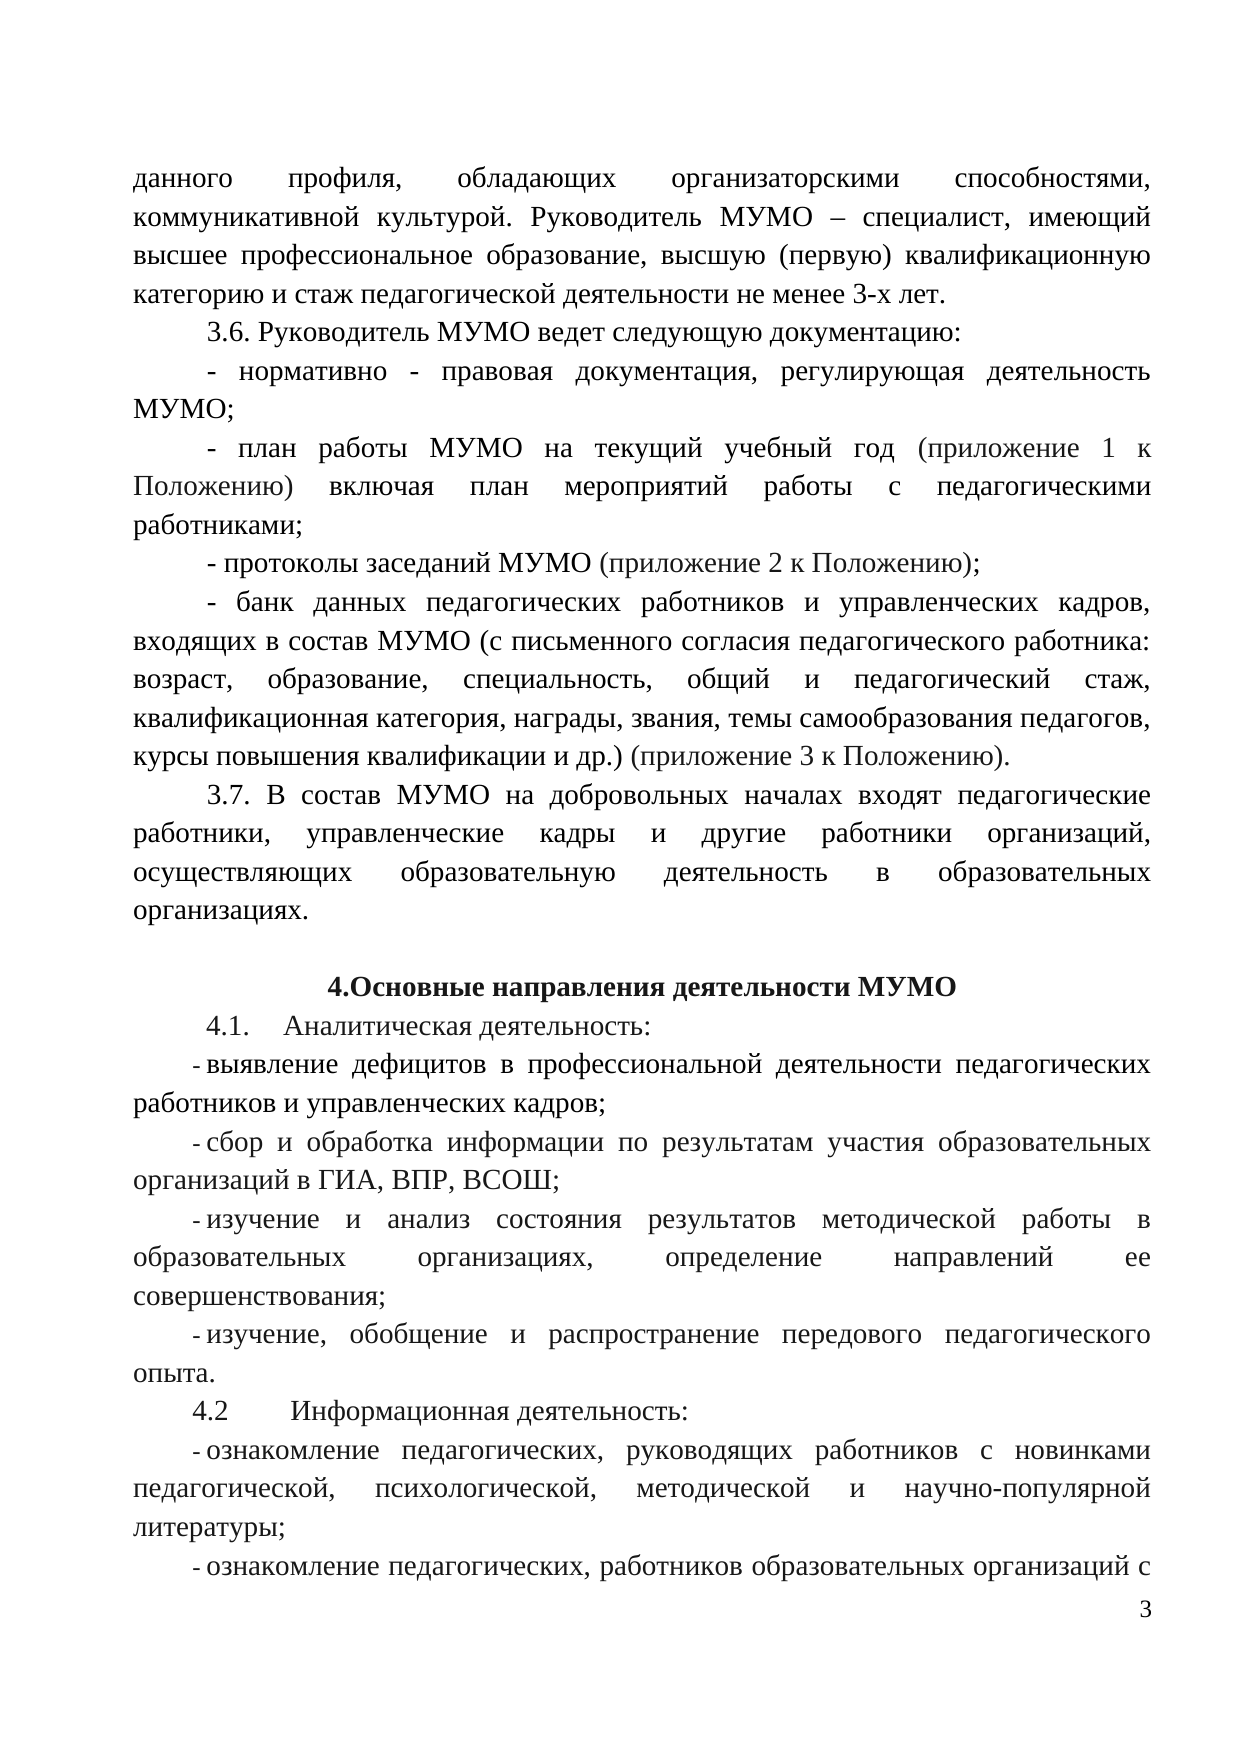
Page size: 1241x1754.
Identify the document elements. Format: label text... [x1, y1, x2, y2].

list сбор и обработка информации по результатам участия образовательных организаций в ГИА, ВПР, ВСОШ; [133, 1124, 1152, 1196]
text - план работы МУМО на текущий учебный год (приложение 1 к Положению) включая план мероприятий работы с педагогическими работниками; [133, 430, 1152, 541]
text 3.7. В состав МУМО на добровольных началах входят педагогические работники, управленческие кадры и другие работники организаций, осуществляющих образовательную деятельность в образовательных организациях. [133, 777, 1152, 926]
text - протоколы заседаний МУМО (приложение 2 к Положению); [133, 546, 1152, 579]
list изучение и анализ состояния результатов методической работы в образовательных организациях, определение направлений ее совершенствования; [133, 1201, 1152, 1311]
text - нормативно - правовая документация, регулирующая деятельность МУМО; [133, 353, 1152, 425]
list изучение, обобщение и распространение передового педагогического опыта. [133, 1316, 1152, 1388]
text 3.6. Руководитель МУМО ведет следующую документацию: [133, 314, 1152, 348]
text 4.Основные направления деятельности МУМО [133, 969, 1152, 1003]
text - банк данных педагогических работников и управленческих кадров, входящих в состав МУМО (с письменного согласия педагогического работника: возраст, образование, специальность, общий и педагогический стаж, квалификационная категория, награды, звания, темы самообразования педагогов, курсы повышения квалификации и др.) (приложение 3 к Положению). [133, 584, 1152, 772]
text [133, 160, 1152, 309]
list выявление дефицитов в профессиональной деятельности педагогических работников и управленческих кадров; [133, 1047, 1152, 1119]
list ознакомление педагогических, руководящих работников с новинками педагогической, психологической, методической и научно-популярной литературы; [133, 1432, 1152, 1543]
list Аналитическая деятельность: [206, 1008, 1152, 1042]
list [133, 1548, 1152, 1581]
list Информационная деятельность: [133, 1393, 1152, 1427]
